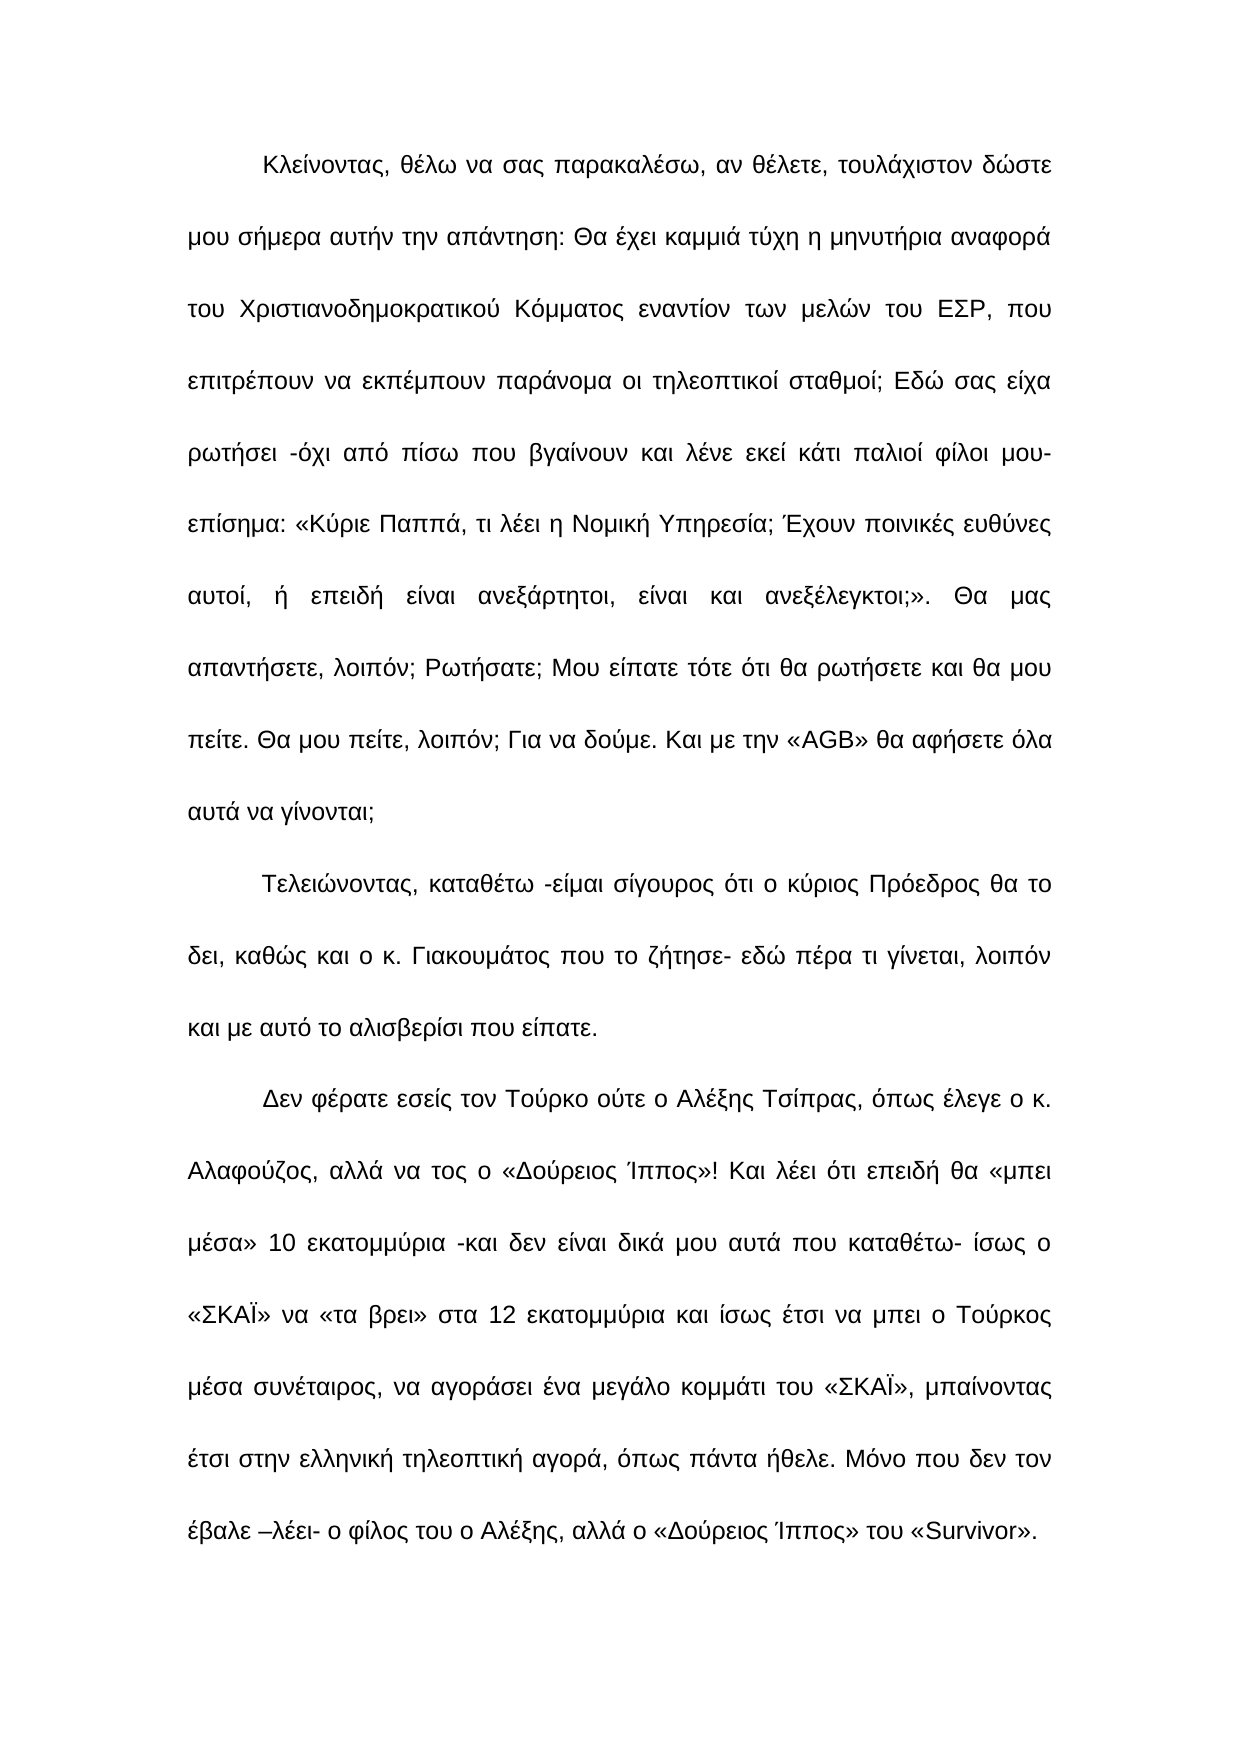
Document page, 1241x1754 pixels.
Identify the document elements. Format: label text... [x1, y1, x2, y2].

text Δεν φέρατε εσείς τον Τούρκο ούτε ο Αλέξης Τσίπρας, όπως έλεγε ο κ. Αλαφούζος, αλλά να τος ο «Δούρειος Ίππος»! Και λέει ότι επειδή θα «μπει μέσα» 10 εκατομμύρια -και δεν είναι δικά μου αυτά που καταθέτω- ίσως ο «ΣΚΑΪ» να «τα βρει» στα 12 εκατομμύρια και ίσως έτσι να μπει ο Τούρκος μέσα συνέταιρος, να αγοράσει ένα μεγάλο κομμάτι του «ΣΚΑΪ», μπαίνοντας έτσι στην ελληνική τηλεοπτική αγορά, όπως πάντα ήθελε. Μόνο που δεν τον έβαλε –λέει- ο φίλος του ο Αλέξης, αλλά ο «Δούρειος Ίππος» του «Survivor». [187, 1084, 1053, 1544]
text Τελειώνοντας, καταθέτω -είμαι σίγουρος ότι ο κύριος Πρόεδρος θα το δει, καθώς και ο κ. Γιακουμάτος που το ζήτησε- εδώ πέρα τι γίνεται, λοιπόν και με αυτό το αλισβερίσι που είπατε. [187, 869, 1053, 1041]
text Κλείνοντας, θέλω να σας παρακαλέσω, αν θέλετε, τουλάχιστον δώστε μου σήμερα αυτήν την απάντηση: Θα έχει καμμιά τύχη η μηνυτήρια αναφορά του Χριστιανοδημοκρατικού Κόμματος εναντίον των μελών του ΕΣΡ, που επιτρέπουν να εκπέμπουν παράνομα οι τηλεοπτικοί σταθμοί; Εδώ σας είχα ρωτήσει -όχι από πίσω που βγαίνουν και λένε εκεί κάτι παλιοί φίλοι μου- επίσημα: «Κύριε Παππά, τι λέει η Νομική Υπηρεσία; Έχουν ποινικές ευθύνες αυτοί, ή επειδή είναι ανεξάρτητοι, είναι και ανεξέλεγκτοι;». Θα μας απαντήσετε, λοιπόν; Ρωτήσατε; Μου είπατε τότε ότι θα ρωτήσετε και θα μου πείτε. Θα μου πείτε, λοιπόν; Για να δούμε. Και με την «AGB» θα αφήσετε όλα αυτά να γίνονται; [187, 150, 1053, 826]
